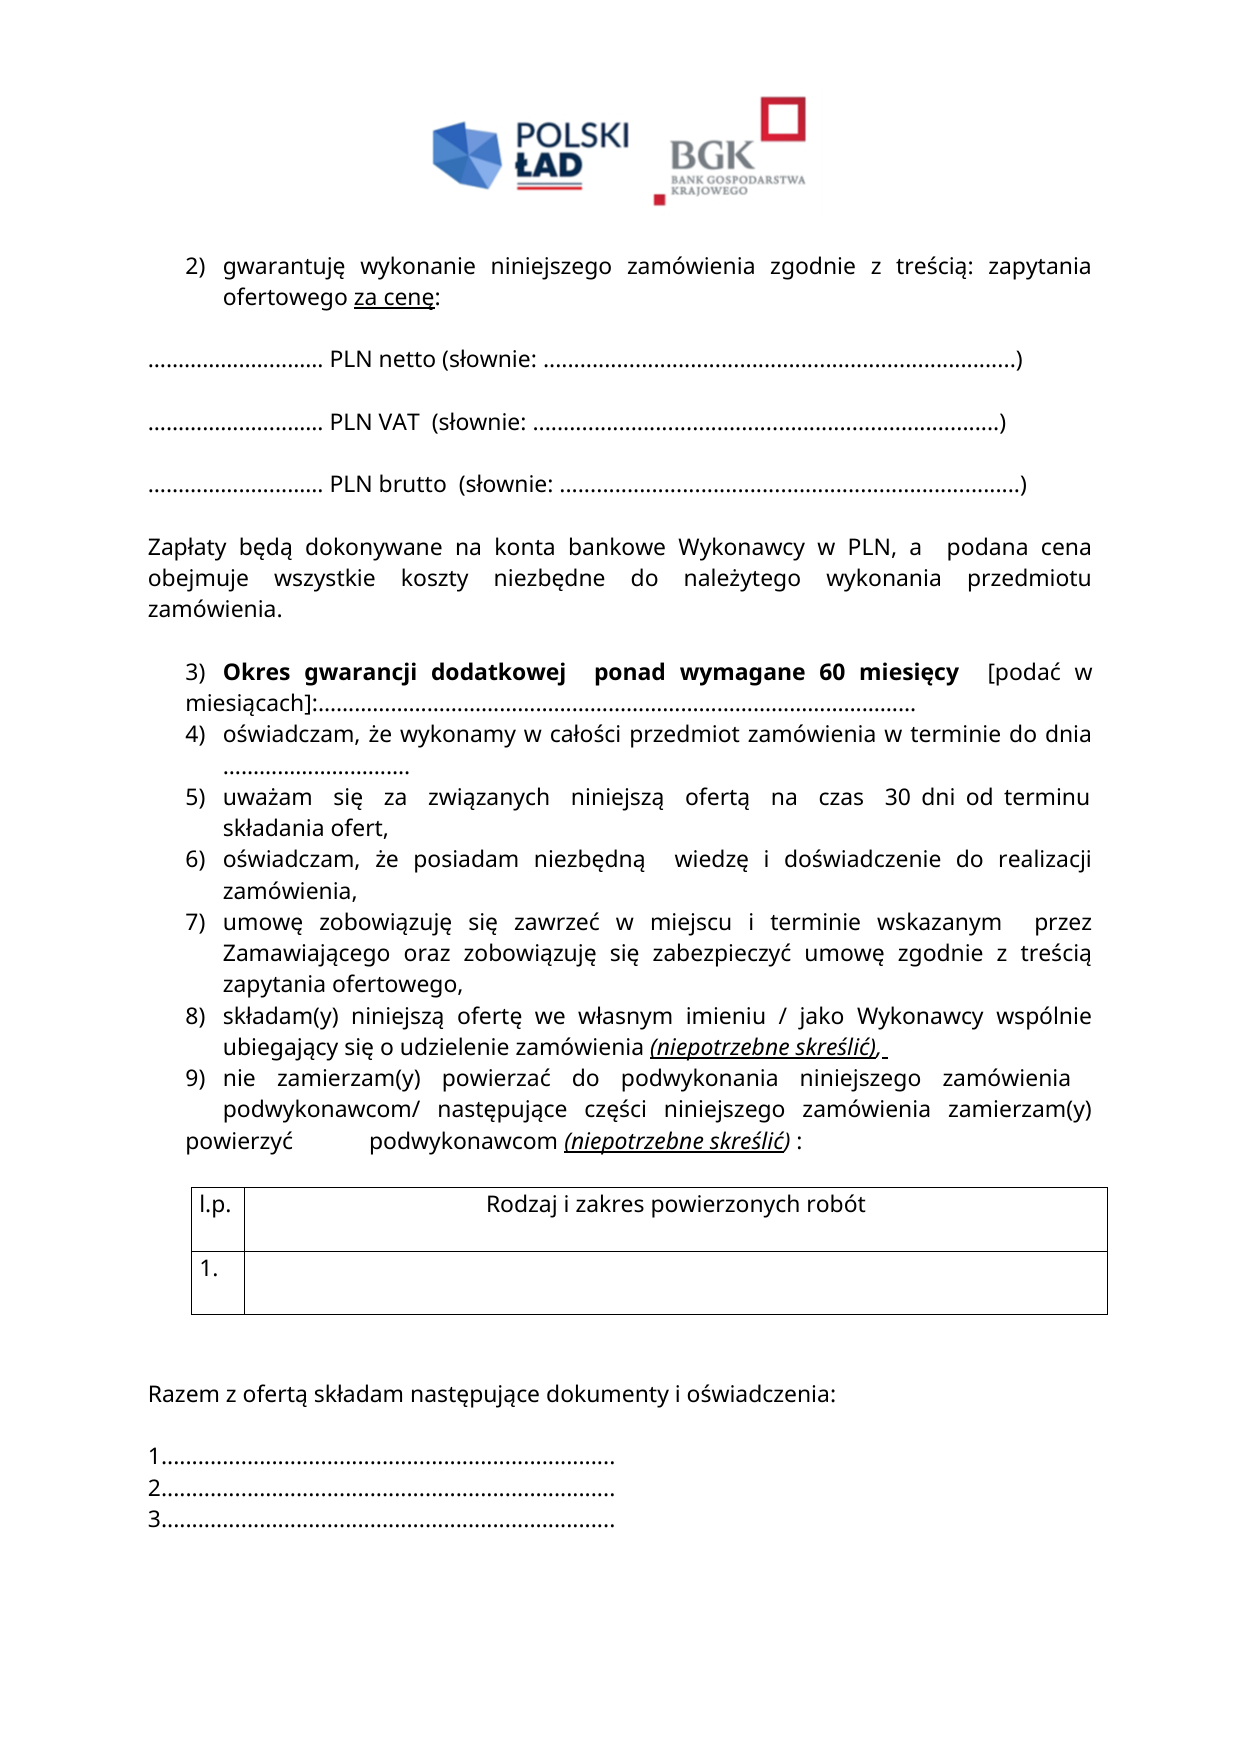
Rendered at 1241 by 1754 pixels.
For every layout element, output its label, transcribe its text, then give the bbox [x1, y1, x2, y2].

picture [414, 87, 823, 217]
table_cell 1. [192, 1252, 244, 1314]
text ……………….....…… PLN VAT (słownie: ............................................................................) [148, 406, 1093, 437]
text 1.......................................................................... [148, 1440, 1093, 1471]
list składam(y) niniejszą ofertę we własnym imieniu / jako Wykonawcy wspólnie ubiegający się o udzielenie zamówienia (niepotrzebne skreślić), [185, 999, 1093, 1062]
list uważam się za związanych niniejszą ofertą na czas 30 dni od terminu składania ofert, [185, 781, 1093, 843]
list oświadczam, że wykonamy w całości przedmiot zamówienia w terminie do dnia …………………………. [185, 718, 1093, 781]
table_header l.p. [192, 1188, 244, 1251]
text Razem z ofertą składam następujące dokumenty i oświadczenia: [148, 1378, 1093, 1409]
text 3.......................................................................... [148, 1503, 1093, 1534]
text ……………….....…… PLN netto (słownie: .............................................................................) [148, 343, 1093, 374]
list nie zamierzam(y) powierzać do podwykonania niniejszego zamówienia podwykonawcom/ następujące części niniejszego zamówienia zamierzam(y) powierzyć podwykonawcom (niepotrzebne skreślić) : [185, 1062, 1093, 1156]
list Okres gwarancji dodatkowej ponad wymagane 60 miesięcy [podać w miesiącach]:……………………………………………………………………………………… [185, 656, 1093, 718]
list oświadczam, że posiadam niezbędną wiedzę i doświadczenie do realizacji zamówienia, [185, 843, 1093, 906]
text 2.......................................................................... [148, 1471, 1093, 1503]
list umowę zobowiązuję się zawrzeć w miejscu i terminie wskazanym przez Zamawiającego oraz zobowiązuję się zabezpieczyć umowę zgodnie z treścią zapytania ofertowego, [185, 906, 1093, 999]
text ……………….....…… PLN brutto (słownie: ...........................................................................) [148, 468, 1093, 499]
table_cell [245, 1252, 1107, 1314]
text Zapłaty będą dokonywane na konta bankowe Wykonawcy w PLN, a podana cena obejmuje wszystkie koszty niezbędne do należytego wykonania przedmiotu zamówienia. [148, 531, 1093, 624]
table_header Rodzaj i zakres powierzonych robót [245, 1188, 1107, 1251]
list gwarantuję wykonanie niniejszego zamówienia zgodnie z treścią: zapytania ofertowego za cenę: [185, 249, 1093, 312]
